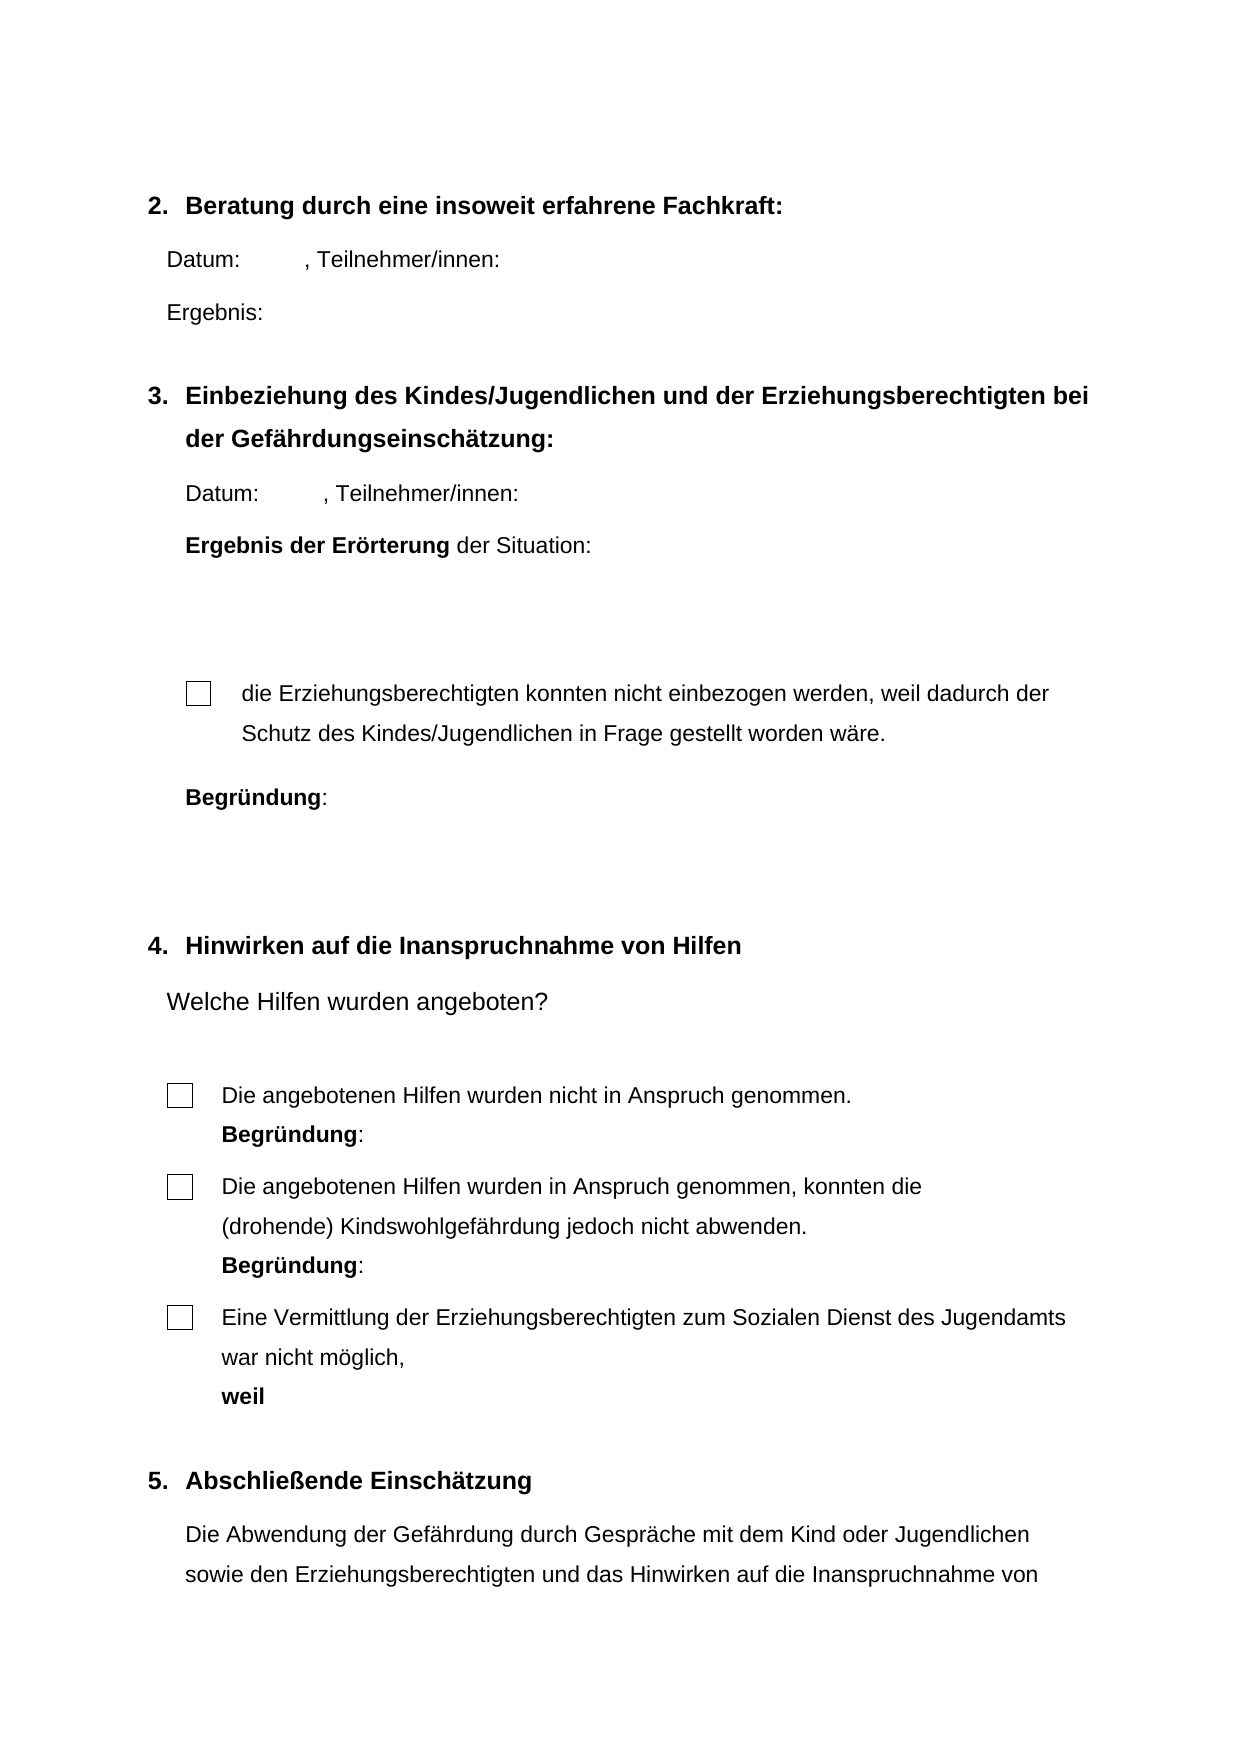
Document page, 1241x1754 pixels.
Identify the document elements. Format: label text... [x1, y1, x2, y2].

text die Erziehungsberechtigten konnten nicht einbezogen werden, weil dadurch der Schutz des Kindes/Jugendlichen in Frage gestellt worden wäre. [185, 680, 1092, 746]
list Einbeziehung des Kindes/Jugendlichen und der Erziehungsberechtigten bei der Gefährdungseinschätzung: [148, 381, 1092, 453]
list Hinwirken auf die Inanspruchnahme von Hilfen [148, 931, 1092, 960]
list Abschließende Einschätzung [148, 1466, 1092, 1494]
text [185, 1521, 1092, 1587]
text Welche Hilfen wurden angeboten? [166, 987, 1092, 1016]
text Eine Vermittlung der Erziehungsberechtigten zum Sozialen Dienst des Jugendamts war nicht möglich, weil [166, 1304, 1092, 1409]
text Datum: , Teilnehmer/innen: [185, 480, 1092, 506]
text Datum: , Teilnehmer/innen: [166, 246, 1092, 273]
text Ergebnis der Erörterung der Situation: [185, 532, 1092, 558]
text Begründung: [185, 784, 1092, 810]
text Die angebotenen Hilfen wurden nicht in Anspruch genommen. Begründung: [166, 1082, 1092, 1148]
text Ergebnis: [166, 298, 1092, 325]
list Beratung durch eine insoweit erfahrene Fachkraft: [148, 191, 1092, 219]
text Die angebotenen Hilfen wurden in Anspruch genommen, konnten die (drohende) Kindswohlgefährdung jedoch nicht abwenden. Begründung: [166, 1173, 1092, 1279]
